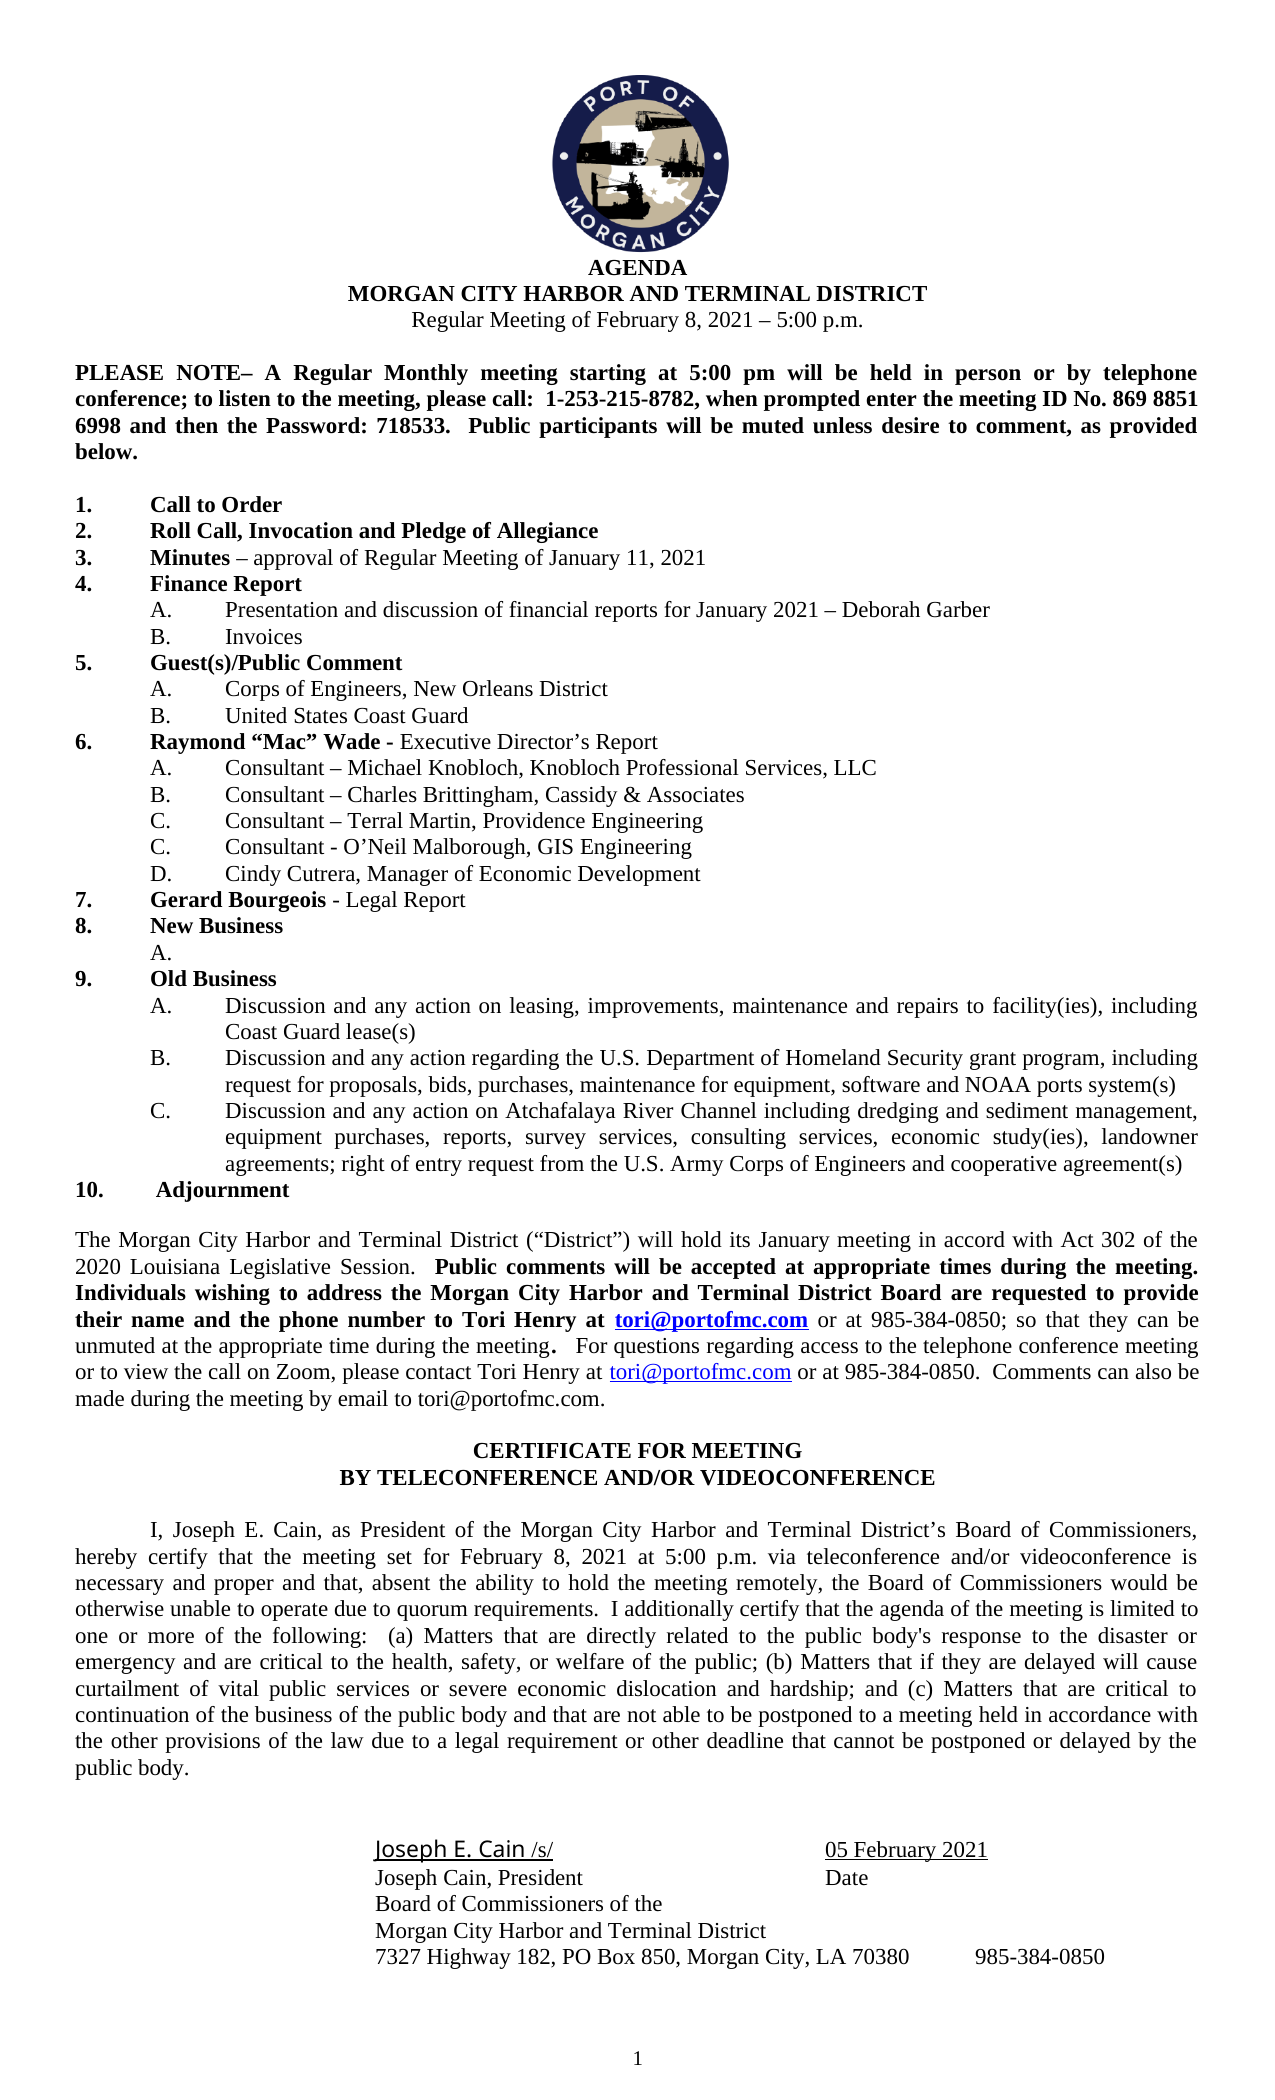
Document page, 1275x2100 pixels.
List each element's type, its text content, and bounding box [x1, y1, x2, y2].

text Joseph E. Cain /s/ 05 February 2021 [75, 1833, 1200, 1864]
text Regular Meeting of February 8, 2021 – 5:00 p.m. [75, 306, 1200, 333]
text 10. Adjournment [75, 1176, 1200, 1202]
text 9. Old Business [75, 965, 1200, 992]
text Morgan City Harbor and Terminal District [75, 1917, 1200, 1943]
text C. Discussion and any action on Atchafalaya River Channel including dredging and sediment management, equipment purchases, reports, survey services, consulting services, economic study(ies), landowner agreements; right of entry request from the U.S. Army Corps of Engineers and cooperative agreement(s) [150, 1097, 1200, 1176]
text 7. Gerard Bourgeois - Legal Report [75, 886, 1200, 913]
picture [551, 75, 730, 254]
text The Morgan City Harbor and Terminal District (“District”) will hold its January meeting in accord with Act 302 of the 2020 Louisiana Legislative Session. Public comments will be accepted at appropriate times during the meeting. Individuals wishing to address the Morgan City Harbor and Terminal District Board are requested to provide their name and the phone number to Tori Henry at tori@portofmc.com or at 985-384-0850; so that they can be unmuted at the appropriate time during the meeting. For questions regarding access to the telephone conference meeting or to view the call on Zoom, please contact Tori Henry at tori@portofmc.com or at 985-384-0850. Comments can also be made during the meeting by email to tori@portofmc.com. [75, 1227, 1200, 1411]
text BY TELECONFERENCE AND/OR VIDEOCONFERENCE [75, 1464, 1200, 1490]
list Roll Call, Invocation and Pledge of Allegiance [75, 517, 1200, 544]
subtitle AGENDA [75, 254, 1200, 280]
text A. Presentation and discussion of financial reports for January 2021 – Deborah Garber [75, 596, 1200, 623]
text B. Consultant – Charles Brittingham, Cassidy & Associates [150, 781, 1200, 807]
text C. Consultant - O’Neil Malborough, GIS Engineering [150, 833, 1200, 860]
text 4. Finance Report [75, 570, 1200, 596]
list Call to Order [75, 491, 1200, 517]
subtitle MORGAN CITY HARBOR AND TERMINAL DISTRICT [75, 280, 1200, 306]
text 5. Guest(s)/Public Comment [75, 649, 1200, 675]
text B. Invoices [150, 623, 1200, 649]
text 6. Raymond “Mac” Wade - Executive Director’s Report [75, 728, 1200, 754]
text A. Corps of Engineers, New Orleans District [75, 675, 1200, 702]
text C. Consultant – Terral Martin, Providence Engineering [150, 807, 1200, 833]
text A. Consultant – Michael Knobloch, Knobloch Professional Services, LLC [150, 754, 1200, 781]
text Board of Commissioners of the [150, 1890, 1200, 1917]
text I, Joseph E. Cain, as President of the Morgan City Harbor and Terminal District’s Board of Commissioners, hereby certify that the meeting set for February 8, 2021 at 5:00 p.m. via teleconference and/or videoconference is necessary and proper and that, absent the ability to hold the meeting remotely, the Board of Commissioners would be otherwise unable to operate due to quorum requirements. I additionally certify that the agenda of the meeting is limited to one or more of the following: (a) Matters that are directly related to the public body's response to the disaster or emergency and are critical to the health, safety, or welfare of the public; (b) Matters that if they are delayed will cause curtailment of vital public services or severe economic dislocation and hardship; and (c) Matters that are critical to continuation of the business of the public body and that are not able to be postponed to a meeting held in accordance with the other provisions of the law due to a legal requirement or other deadline that cannot be postponed or delayed by the public body. [75, 1516, 1200, 1780]
text 3. Minutes – approval of Regular Meeting of January 11, 2021 [75, 544, 1200, 570]
text B. Discussion and any action regarding the U.S. Department of Homeland Security grant program, including request for proposals, bids, purchases, maintenance for equipment, software and NOAA ports system(s) [150, 1044, 1200, 1097]
text A. [150, 939, 1200, 965]
text 7327 Highway 182, PO Box 850, Morgan City, LA 70380 985-384-0850 [300, 1943, 1200, 1969]
text B. United States Coast Guard [75, 702, 1200, 728]
text CERTIFICATE FOR MEETING [75, 1437, 1200, 1464]
text A. Discussion and any action on leasing, improvements, maintenance and repairs to facility(ies), including Coast Guard lease(s) [150, 992, 1200, 1044]
text 8. New Business [75, 913, 1200, 939]
text Joseph Cain, President Date [75, 1864, 1200, 1890]
text PLEASE NOTE– A Regular Monthly meeting starting at 5:00 pm will be held in person or by telephone conference; to listen to the meeting, please call: 1-253-215-8782, when prompted enter the meeting ID No. 869 8851 6998 and then the Password: 718533. Public participants will be muted unless desire to comment, as provided below. [75, 359, 1200, 464]
text D. Cindy Cutrera, Manager of Economic Development [150, 860, 1200, 886]
